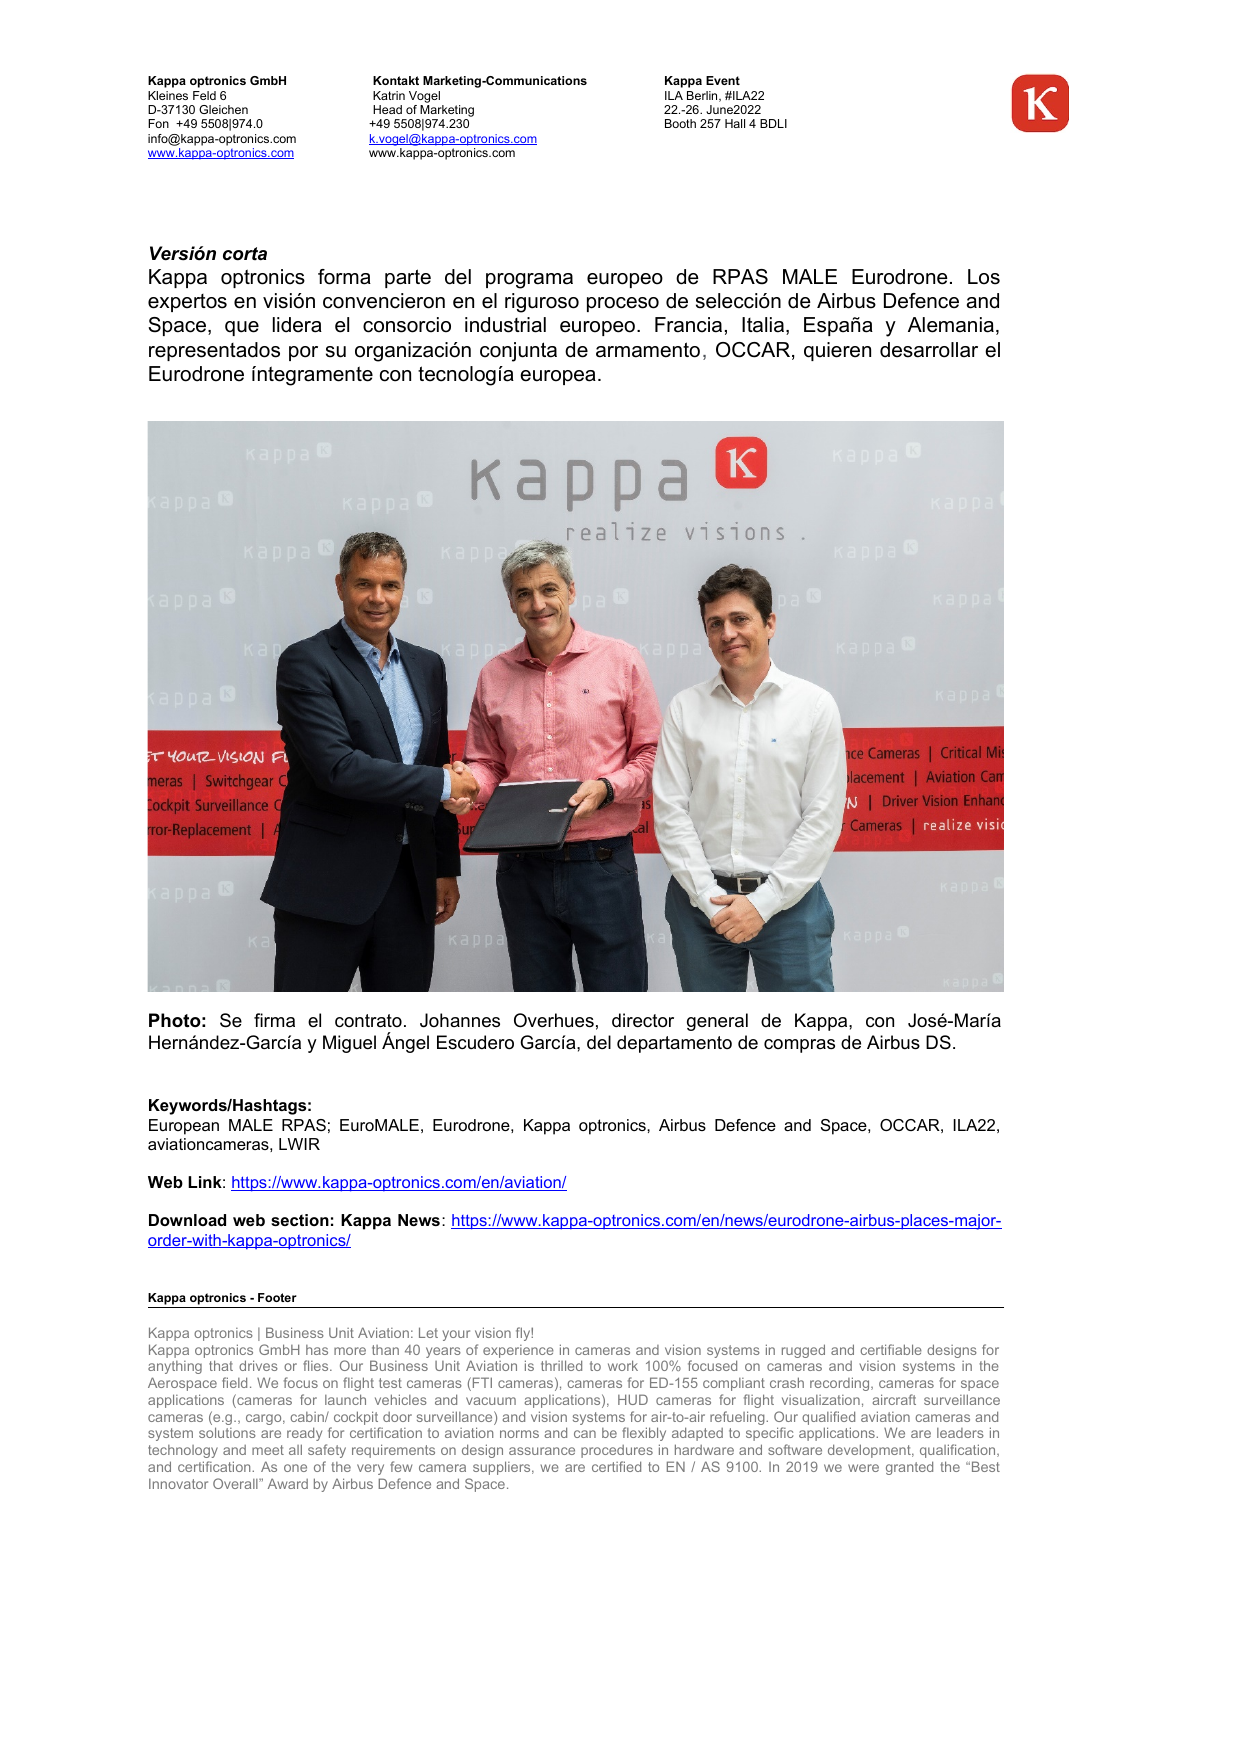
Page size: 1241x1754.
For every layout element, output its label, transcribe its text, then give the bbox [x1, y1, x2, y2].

text Photo: Se firma el contrato. Johannes Overhues, director general de Kappa, con José-María Hernández-García y Miguel Ángel Escudero García, del departamento de compras de Airbus DS. [148, 1010, 1002, 1053]
picture [147, 421, 1004, 992]
text European MALE RPAS; EuroMALE, Eurodrone, Kappa optronics, Airbus Defence and Space, OCCAR, ILA22, aviationcameras, LWIR [148, 1115, 1002, 1154]
text Versión corta [148, 243, 1002, 264]
text Web Link: https://www.kappa-optronics.com/en/aviation/ [148, 1173, 1002, 1192]
text Kappa optronics forma parte del programa europeo de RPAS MALE Eurodrone. Los expertos en visión convencieron en el riguroso proceso de selección de Airbus Defence and Space, que lidera el consorcio industrial europeo. Francia, Italia, España y Alemania, representados por su organización conjunta de armamento, OCCAR, quieren desarrollar el Eurodrone íntegramente con tecnología europea. [148, 264, 1002, 386]
text Kappa optronics - Footer [148, 1290, 1004, 1307]
text Kappa optronics GmbH has more than 40 years of experience in cameras and vision systems in rugged and certifiable designs for anything that drives or flies. Our Business Unit Aviation is thrilled to work 100% focused on cameras and vision systems in the Aerospace field. We focus on flight test cameras (FTI cameras), cameras for ED-155 compliant crash recording, cameras for space applications (cameras for launch vehicles and vacuum applications), HUD cameras for flight visualization, aircraft surveillance cameras (e.g., cargo, cabin/ cockpit door surveillance) and vision systems for air-to-air refueling. Our qualified aviation cameras and system solutions are ready for certification to aviation norms and can be flexibly adapted to specific applications. We are leaders in technology and meet all safety requirements on design assurance procedures in hardware and software development, qualification, and certification. As one of the very few camera suppliers, we are certified to EN / AS 9100. In 2019 we were granted the “Best Innovator Overall” Award by Airbus Defence and Space. [148, 1341, 1002, 1492]
picture [1010, 73, 1069, 133]
text Download web section: Kappa News: https://www.kappa-optronics.com/en/news/eurodrone-airbus-places-major-order-with-kappa-optronics/ [148, 1211, 1002, 1249]
text Kappa optronics | Business Unit Aviation: Let your vision fly! [148, 1324, 1002, 1341]
text Keywords/Hashtags: [148, 1096, 1002, 1115]
